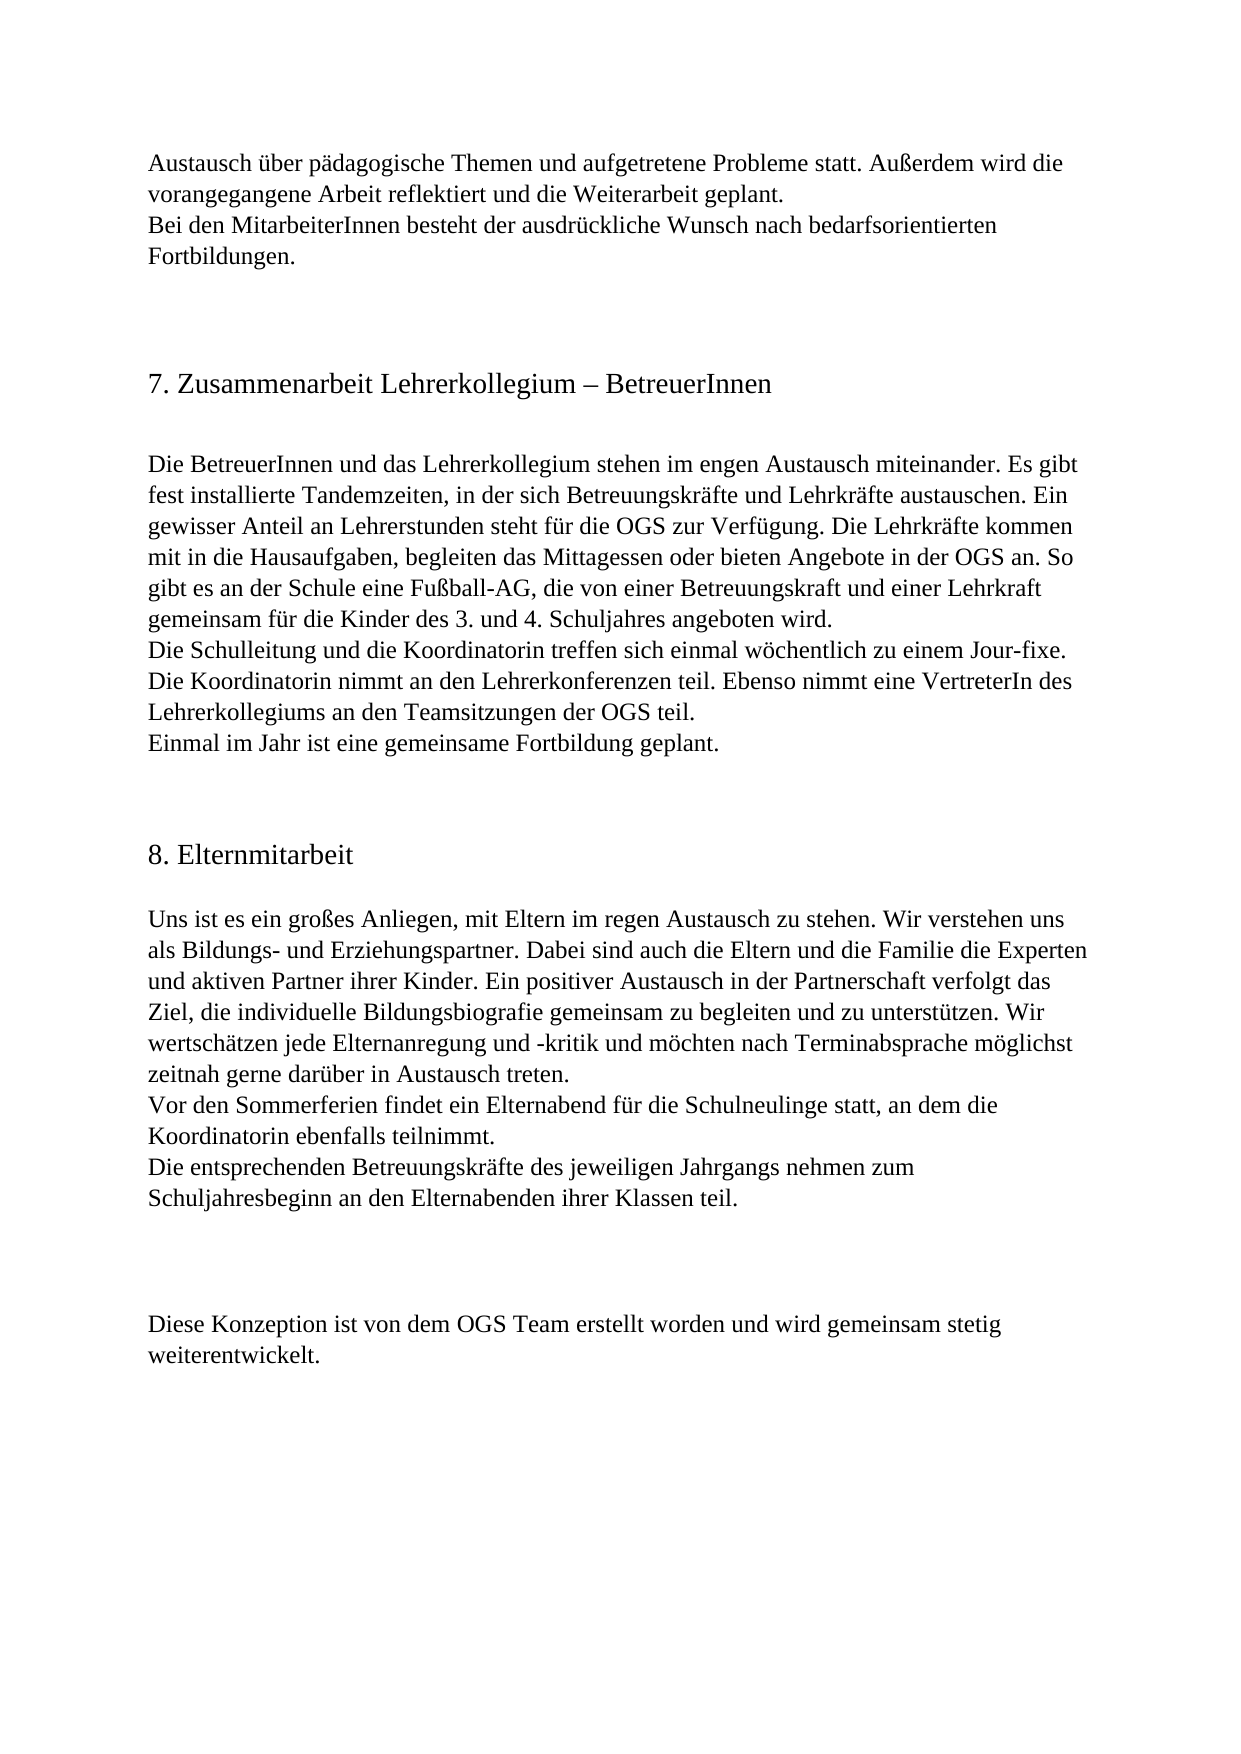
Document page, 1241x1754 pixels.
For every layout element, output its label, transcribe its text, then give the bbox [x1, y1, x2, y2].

text 7. Zusammenarbeit Lehrerkollegium – BetreuerInnen [148, 366, 1093, 430]
text 8. Elternmitarbeit Uns ist es ein großes Anliegen, mit Eltern im regen Austausch zu stehen. Wir verstehen uns als Bildungs- und Erziehungspartner. Dabei sind auch die Eltern und die Familie die Experten und aktiven Partner ihrer Kinder. Ein positiver Austausch in der Partnerschaft verfolgt das Ziel, die individuelle Bildungsbiografie gemeinsam zu begleiten und zu unterstützen. Wir wertschätzen jede Elternanregung und -kritik und möchten nach Terminabsprache möglichst zeitnah gerne darüber in Austausch treten. Vor den Sommerferien findet ein Elternabend für die Schulneulinge statt, an dem die Koordinatorin ebenfalls teilnimmt. Die entsprechenden Betreuungskräfte des jeweiligen Jahrgangs nehmen zum Schuljahresbeginn an den Elternabenden ihrer Klassen teil. [148, 837, 1093, 1212]
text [148, 148, 1093, 300]
text Die BetreuerInnen und das Lehrerkollegium stehen im engen Austausch miteinander. Es gibt fest installierte Tandemzeiten, in der sich Betreuungskräfte und Lehrkräfte austauschen. Ein gewisser Anteil an Lehrerstunden steht für die OGS zur Verfügung. Die Lehrkräfte kommen mit in die Hausaufgaben, begleiten das Mittagessen oder bieten Angebote in der OGS an. So gibt es an der Schule eine Fußball-AG, die von einer Betreuungskraft und einer Lehrkraft gemeinsam für die Kinder des 3. und 4. Schuljahres angeboten wird. Die Schulleitung und die Koordinatorin treffen sich einmal wöchentlich zu einem Jour-fixe. Die Koordinatorin nimmt an den Lehrerkonferenzen teil. Ebenso nimmt eine VertreterIn des Lehrerkollegiums an den Teamsitzungen der OGS teil. Einmal im Jahr ist eine gemeinsame Fortbildung geplant. [148, 449, 1093, 818]
text Diese Konzeption ist von dem OGS Team erstellt worden und wird gemeinsam stetig weiterentwickelt. [148, 1309, 1093, 1369]
